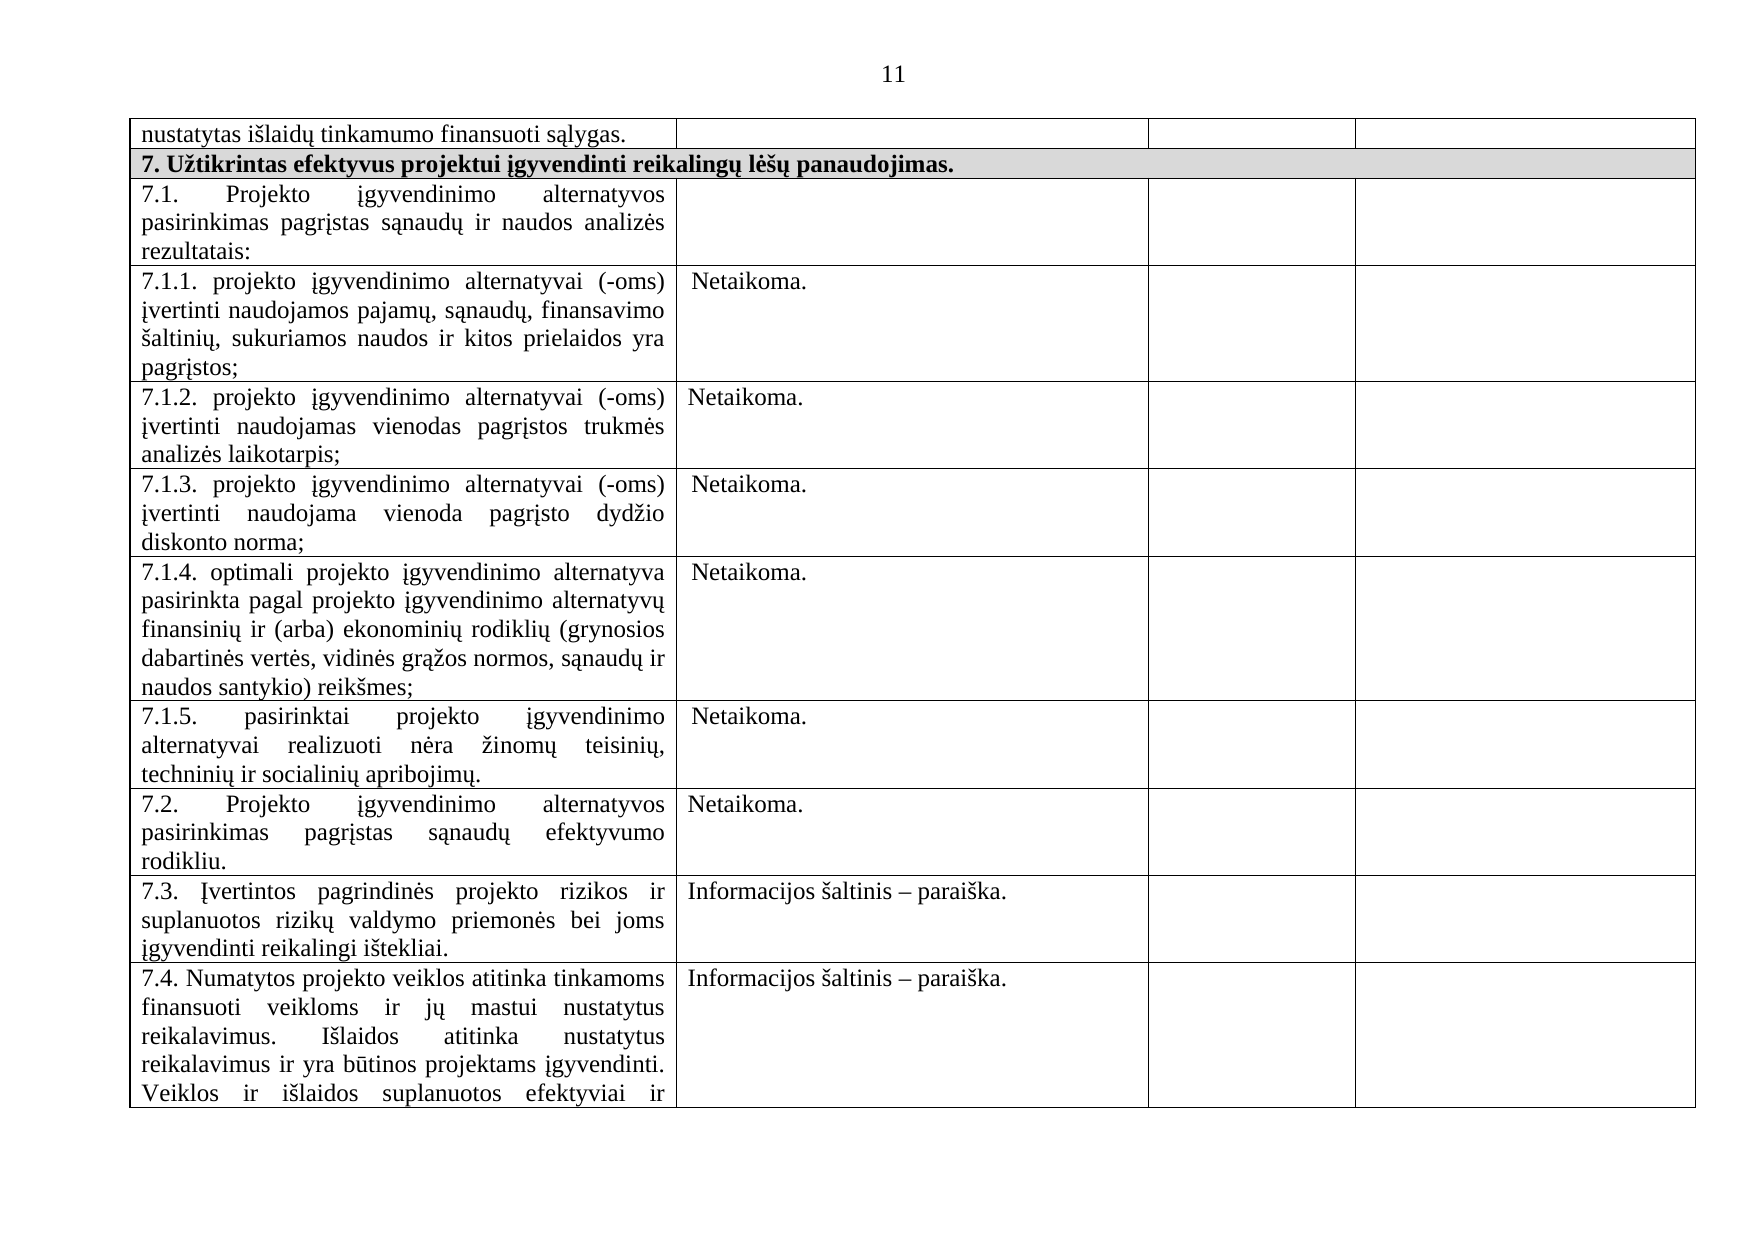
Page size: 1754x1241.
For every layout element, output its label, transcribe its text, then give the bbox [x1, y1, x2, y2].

table_cell Netaikoma. [677, 266, 1148, 381]
table_cell [1356, 963, 1695, 1107]
table_cell [1356, 119, 1695, 148]
table_cell 7.1.4. optimali projekto įgyvendinimo alternatyva pasirinkta pagal projekto įgyvendinimo alternatyvų finansinių ir (arba) ekonominių rodiklių (grynosios dabartinės vertės, vidinės grąžos normos, sąnaudų ir naudos santykio) reikšmes; [131, 557, 676, 700]
table_cell [1149, 119, 1355, 148]
table_cell 7.3. Įvertintos pagrindinės projekto rizikos ir suplanuotos rizikų valdymo priemonės bei joms įgyvendinti reikalingi ištekliai. [131, 876, 676, 962]
table_cell [1149, 789, 1355, 875]
table_cell 7. Užtikrintas efektyvus projektui įgyvendinti reikalingų lėšų panaudojimas. [131, 149, 1695, 178]
table_cell [1149, 382, 1355, 468]
table_cell [1356, 266, 1695, 381]
table_cell [1356, 876, 1695, 962]
table_cell [1149, 469, 1355, 556]
table_cell 7.1.5. pasirinktai projekto įgyvendinimo alternatyvai realizuoti nėra žinomų teisinių, techninių ir socialinių apribojimų. [131, 701, 676, 788]
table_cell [131, 963, 676, 1107]
table_cell [1356, 557, 1695, 700]
table_cell 7.1.1. projekto įgyvendinimo alternatyvai (-oms) įvertinti naudojamos pajamų, sąnaudų, finansavimo šaltinių, sukuriamos naudos ir kitos prielaidos yra pagrįstos; [131, 266, 676, 381]
table_cell Netaikoma. [677, 469, 1148, 556]
table_cell [1356, 469, 1695, 556]
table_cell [131, 119, 676, 148]
table_cell [1149, 701, 1355, 788]
table_cell [1356, 179, 1695, 265]
table_cell [1356, 789, 1695, 875]
table_cell 7.1.3. projekto įgyvendinimo alternatyvai (-oms) įvertinti naudojama vienoda pagrįsto dydžio diskonto norma; [131, 469, 676, 556]
table_cell [1149, 876, 1355, 962]
table_cell Netaikoma. [677, 557, 1148, 700]
table_cell Netaikoma. [677, 382, 1148, 468]
table_cell [1149, 179, 1355, 265]
table_cell [1356, 382, 1695, 468]
table_cell 7.1. Projekto įgyvendinimo alternatyvos pasirinkimas pagrįstas sąnaudų ir naudos analizės rezultatais: [131, 179, 676, 265]
table_cell [677, 179, 1148, 265]
table_cell Informacijos šaltinis – paraiška. [677, 876, 1148, 962]
table_cell 7.1.2. projekto įgyvendinimo alternatyvai (-oms) įvertinti naudojamas vienodas pagrįstos trukmės analizės laikotarpis; [131, 382, 676, 468]
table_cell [677, 119, 1148, 148]
table_cell Netaikoma. [677, 701, 1148, 788]
table_cell [1149, 963, 1355, 1107]
table_cell Netaikoma. [677, 789, 1148, 875]
table_cell [1149, 266, 1355, 381]
table_cell 7.2. Projekto įgyvendinimo alternatyvos pasirinkimas pagrįstas sąnaudų efektyvumo rodikliu. [131, 789, 676, 875]
table_cell [1149, 557, 1355, 700]
table_cell [1356, 701, 1695, 788]
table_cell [677, 963, 1148, 1107]
